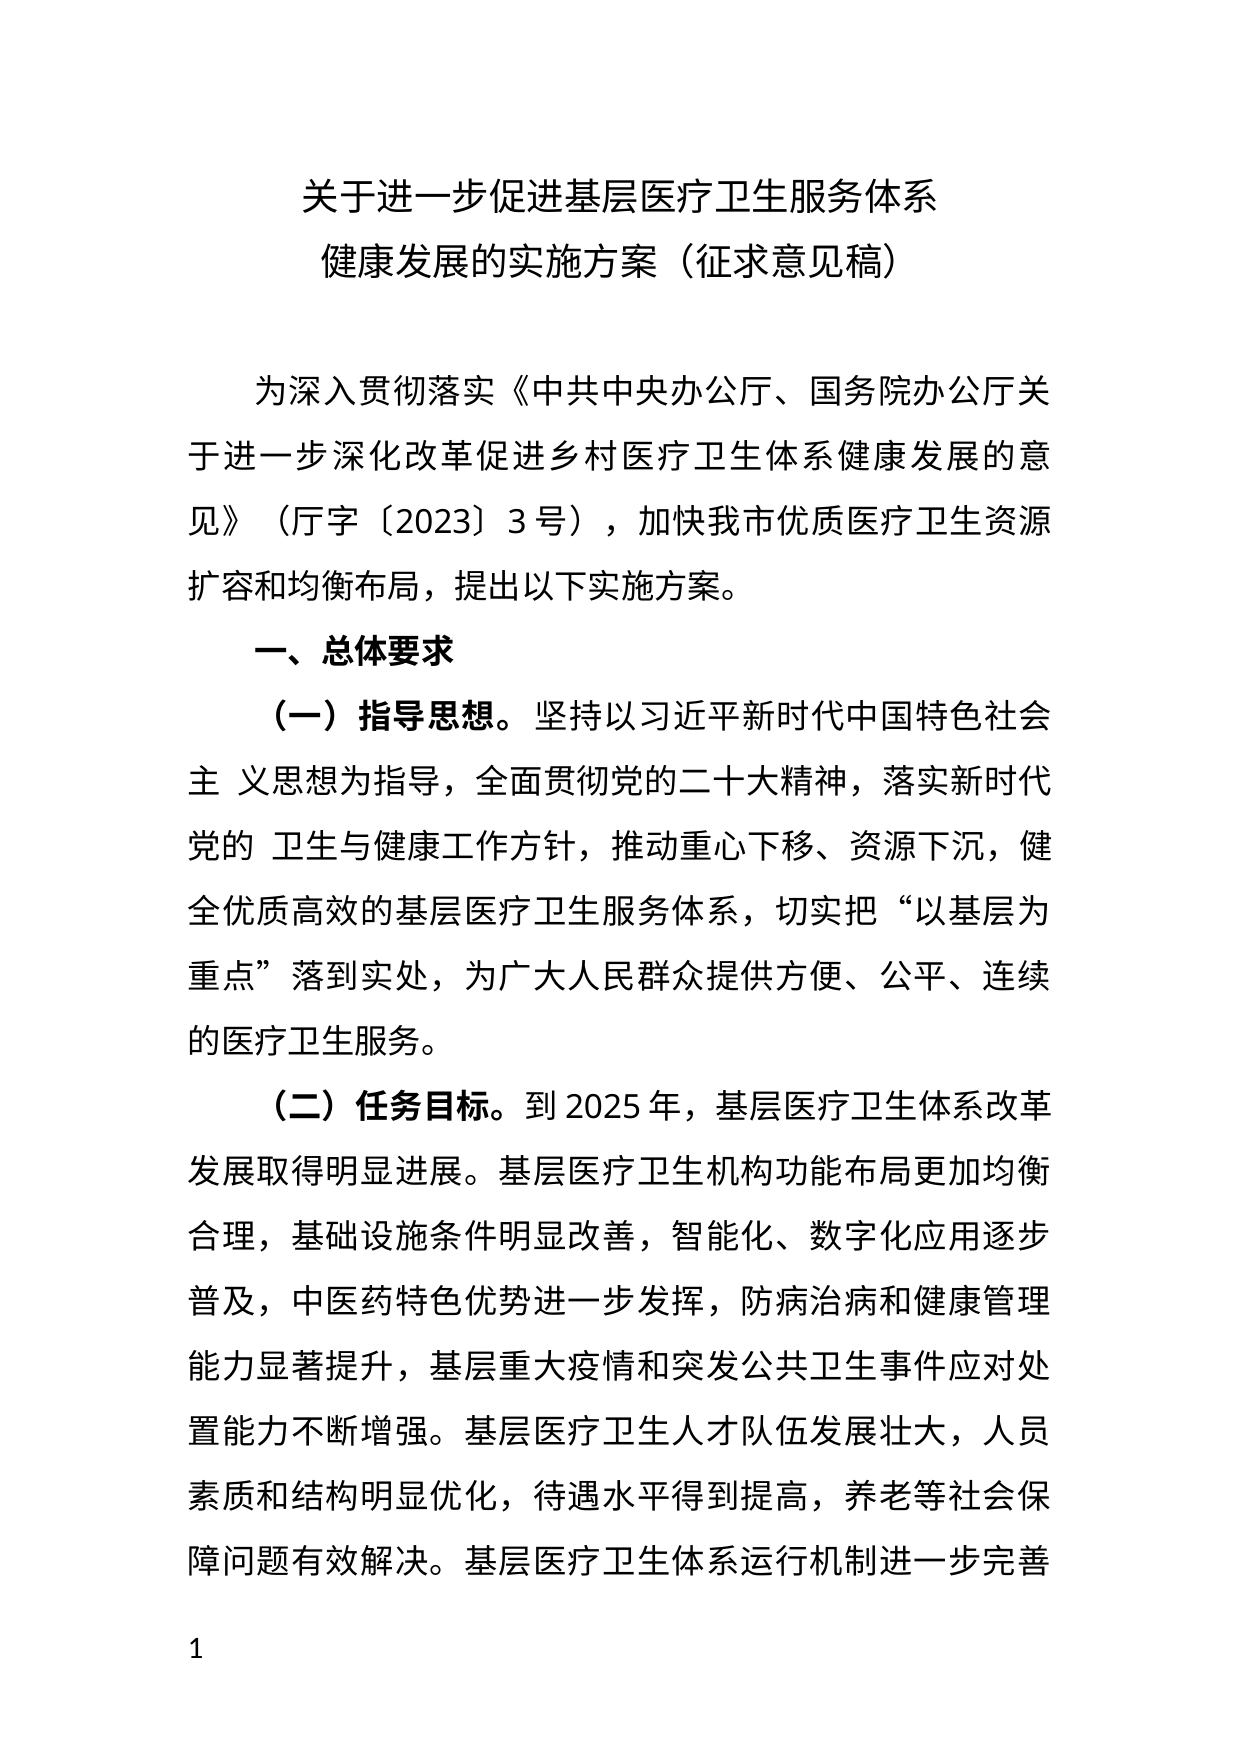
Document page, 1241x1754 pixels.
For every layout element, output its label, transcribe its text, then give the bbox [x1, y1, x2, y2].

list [187, 1072, 1053, 1592]
list 总体要求 [187, 617, 1053, 682]
text 为深入贯彻落实《中共中央办公厅、国务院办公厅关于进一步深化改革促进乡村医疗卫生体系健康发展的意见》（厅字〔2023〕3号），加快我市优质医疗卫生资源扩容和均衡布局，提出以下实施方案。 [187, 357, 1053, 617]
text 健康发展的实施方案（征求意见稿） [187, 227, 1053, 292]
text 关于进一步促进基层医疗卫生服务体系 [187, 162, 1053, 227]
list （一）指导思想。坚持以习近平新时代中国特色社会主 义思想为指导，全面贯彻党的二十大精神，落实新时代党的 卫生与健康工作方针，推动重心下移、资源下沉，健全优质高效的基层医疗卫生服务体系，切实把“以基层为重点”落到实处，为广大人民群众提供方便、公平、连续的医疗卫生服务。 [187, 682, 1053, 1072]
